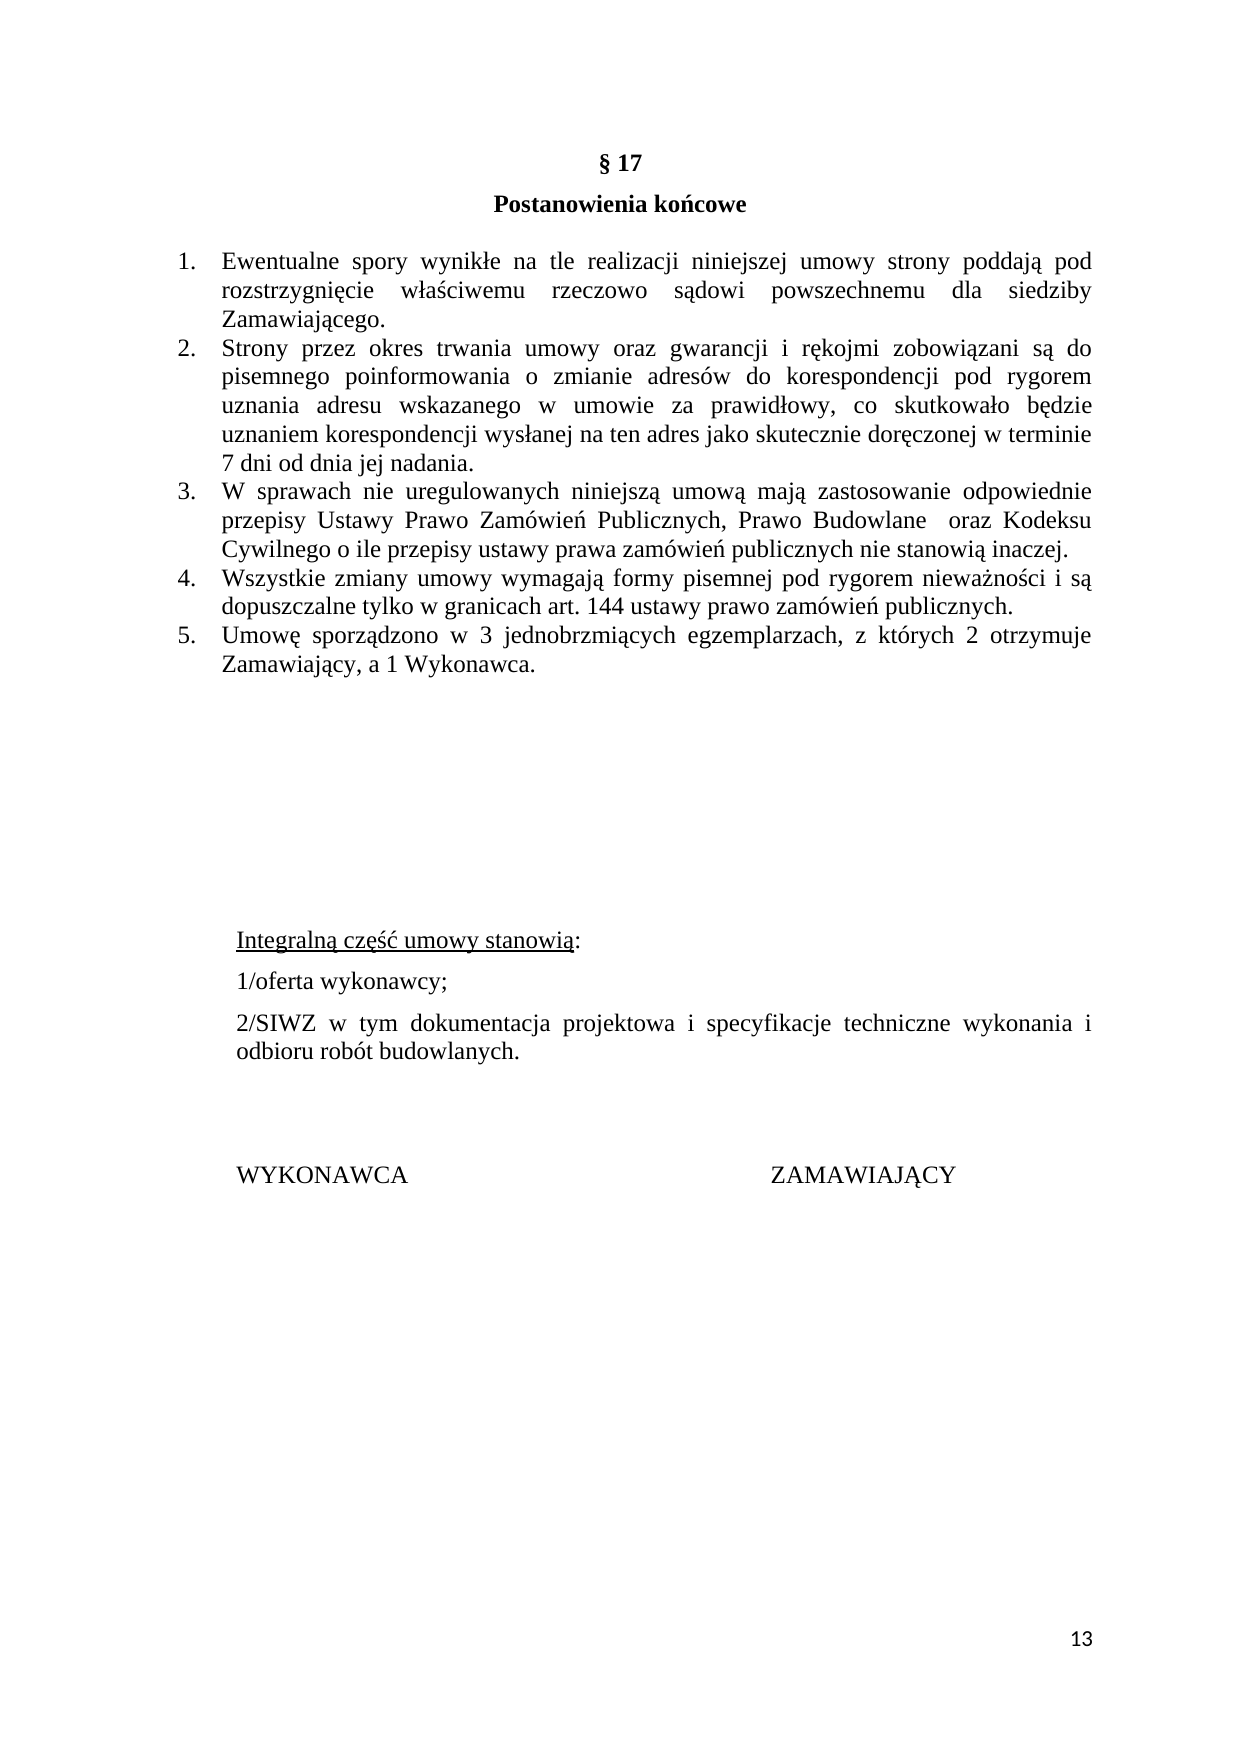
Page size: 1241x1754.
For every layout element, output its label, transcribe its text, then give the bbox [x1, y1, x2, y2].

list Umowę sporządzono w 3 jednobrzmiących egzemplarzach, z których 2 otrzymuje Zamawiający, a 1 Wykonawca. [177, 620, 1093, 678]
text 2/SIWZ w tym dokumentacja projektowa i specyfikacje techniczne wykonania i odbioru robót budowlanych. [236, 1008, 1093, 1065]
list W sprawach nie uregulowanych niniejszą umową mają zastosowanie odpowiednie przepisy Ustawy Prawo Zamówień Publicznych, Prawo Budowlane oraz Kodeksu Cywilnego o ile przepisy ustawy prawa zamówień publicznych nie stanowią inaczej. [177, 476, 1093, 563]
list Ewentualne spory wynikłe na tle realizacji niniejszej umowy strony poddają pod rozstrzygnięcie właściwemu rzeczowo sądowi powszechnemu dla siedziby Zamawiającego. [177, 246, 1093, 333]
text § 17 [148, 148, 1093, 176]
list Strony przez okres trwania umowy oraz gwarancji i rękojmi zobowiązani są do pisemnego poinformowania o zmianie adresów do korespondencji pod rygorem uznania adresu wskazanego w umowie za prawidłowy, co skutkowało będzie uznaniem korespondencji wysłanej na ten adres jako skutecznie doręczonej w terminie 7 dni od dnia jej nadania. [177, 333, 1093, 476]
text WYKONAWCA ZAMAWIAJĄCY [236, 1160, 1093, 1189]
text 1/oferta wykonawcy; [236, 966, 1093, 995]
list Wszystkie zmiany umowy wymagają formy pisemnej pod rygorem nieważności i są dopuszczalne tylko w granicach art. 144 ustawy prawo zamówień publicznych. [177, 563, 1093, 620]
text Integralną część umowy stanowią: [236, 925, 1093, 954]
text Postanowienia końcowe [148, 189, 1093, 218]
